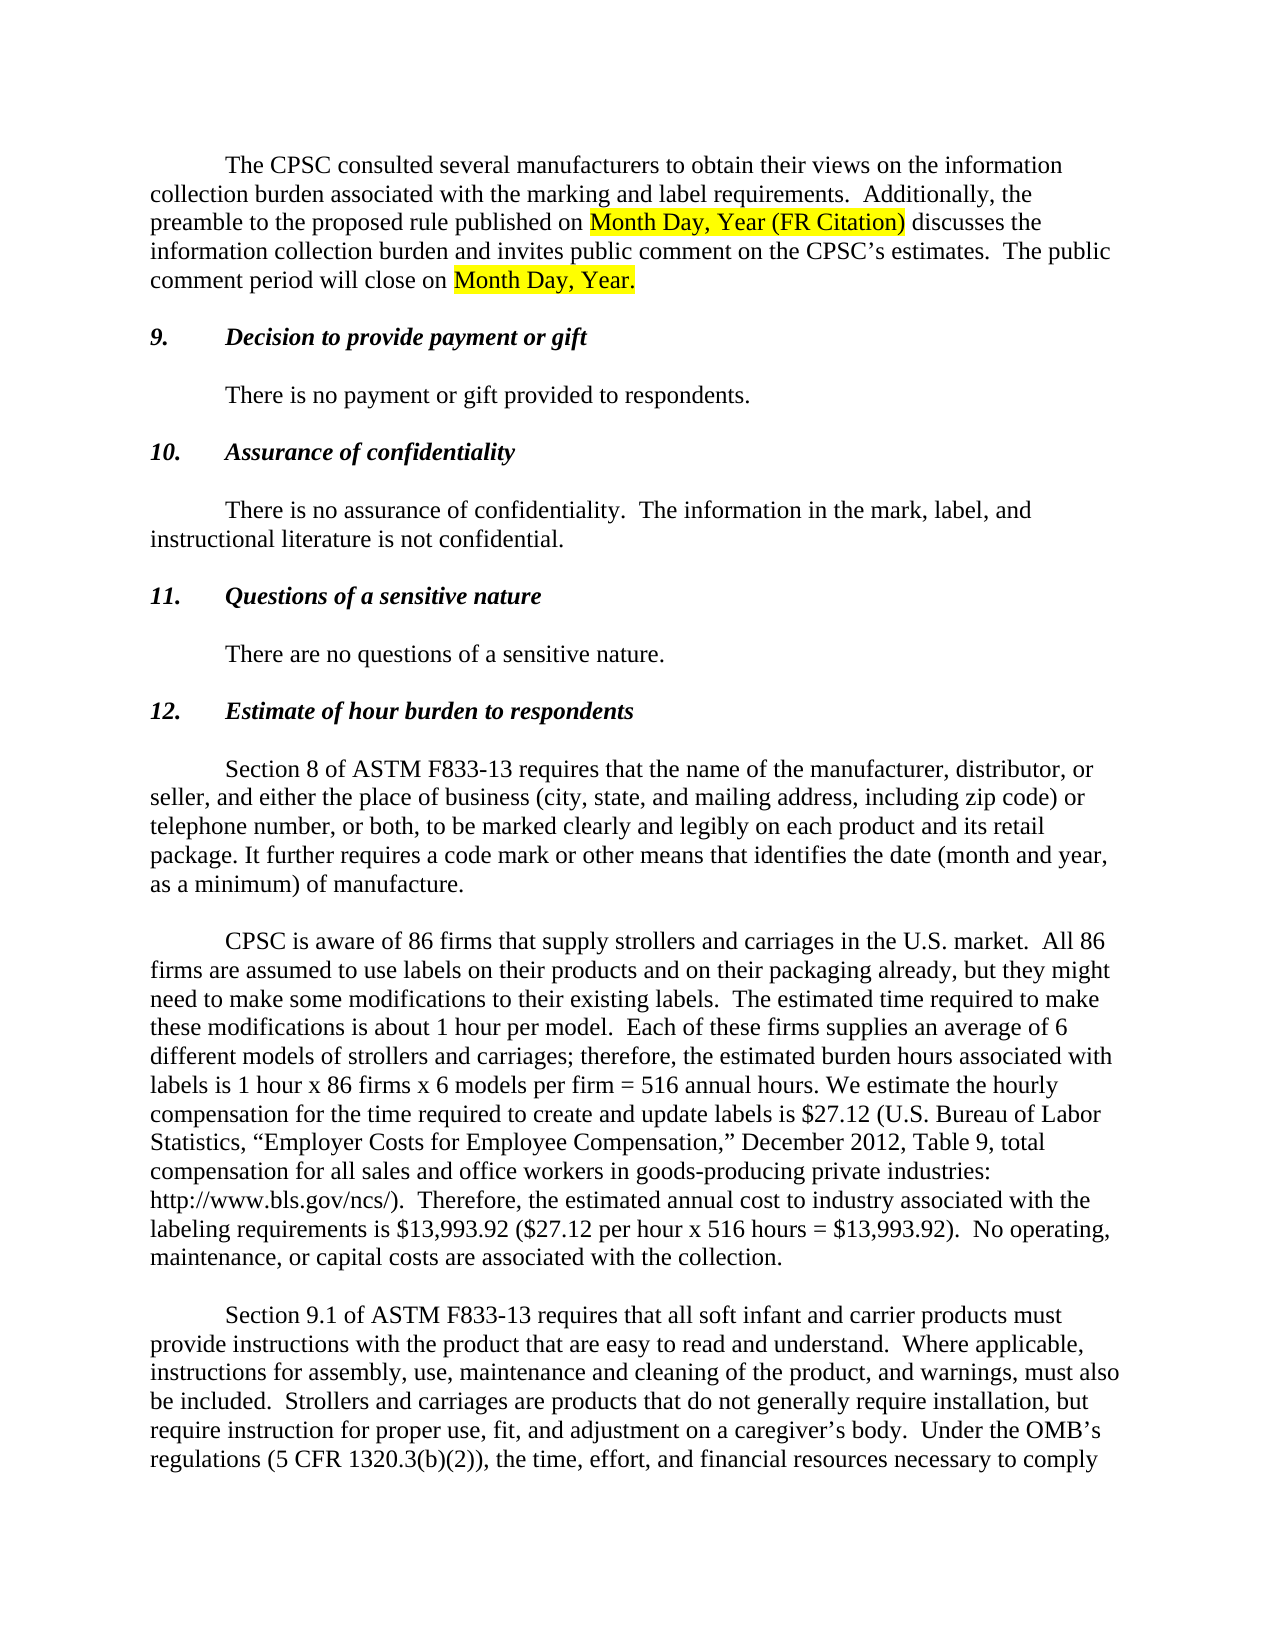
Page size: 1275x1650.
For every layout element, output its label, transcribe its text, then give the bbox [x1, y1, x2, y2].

text There is no payment or gift provided to respondents. [150, 380, 1125, 409]
text CPSC is aware of 86 firms that supply strollers and carriages in the U.S. market. All 86 firms are assumed to use labels on their products and on their packaging already, but they might need to make some modifications to their existing labels. The estimated time required to make these modifications is about 1 hour per model. Each of these firms supplies an average of 6 different models of strollers and carriages; therefore, the estimated burden hours associated with labels is 1 hour x 86 firms x 6 models per firm = 516 annual hours. We estimate the hourly compensation for the time required to create and update labels is $27.12 (U.S. Bureau of Labor Statistics, “Employer Costs for Employee Compensation,” December 2012, Table 9, total compensation for all sales and office workers in goods-producing private industries: http://www.bls.gov/ncs/). Therefore, the estimated annual cost to industry associated with the labeling requirements is $13,993.92 ($27.12 per hour x 516 hours = $13,993.92). No operating, maintenance, or capital costs are associated with the collection. [150, 926, 1125, 1271]
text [150, 1300, 1125, 1472]
text There are no questions of a sensitive nature. [150, 639, 1125, 667]
text There is no assurance of confidentiality. The information in the mark, label, and instructional literature is not confidential. [150, 495, 1125, 552]
text Section 8 of ASTM F833-13 requires that the name of the manufacturer, distributor, or seller, and either the place of business (city, state, and mailing address, including zip code) or telephone number, or both, to be marked clearly and legibly on each product and its retail package. It further requires a code mark or other means that identifies the date (month and year, as a minimum) of manufacture. [150, 754, 1125, 897]
text 11. Questions of a sensitive nature [150, 581, 1125, 610]
text 9. Decision to provide payment or gift [150, 322, 1125, 351]
text 10. Assurance of confidentiality [150, 437, 1125, 466]
text The CPSC consulted several manufacturers to obtain their views on the information collection burden associated with the marking and label requirements. Additionally, the preamble to the proposed rule published on Month Day, Year (FR Citation) discusses the information collection burden and invites public comment on the CPSC’s estimates. The public comment period will close on Month Day, Year. [150, 150, 1125, 294]
text 12. Estimate of hour burden to respondents [150, 696, 1125, 725]
